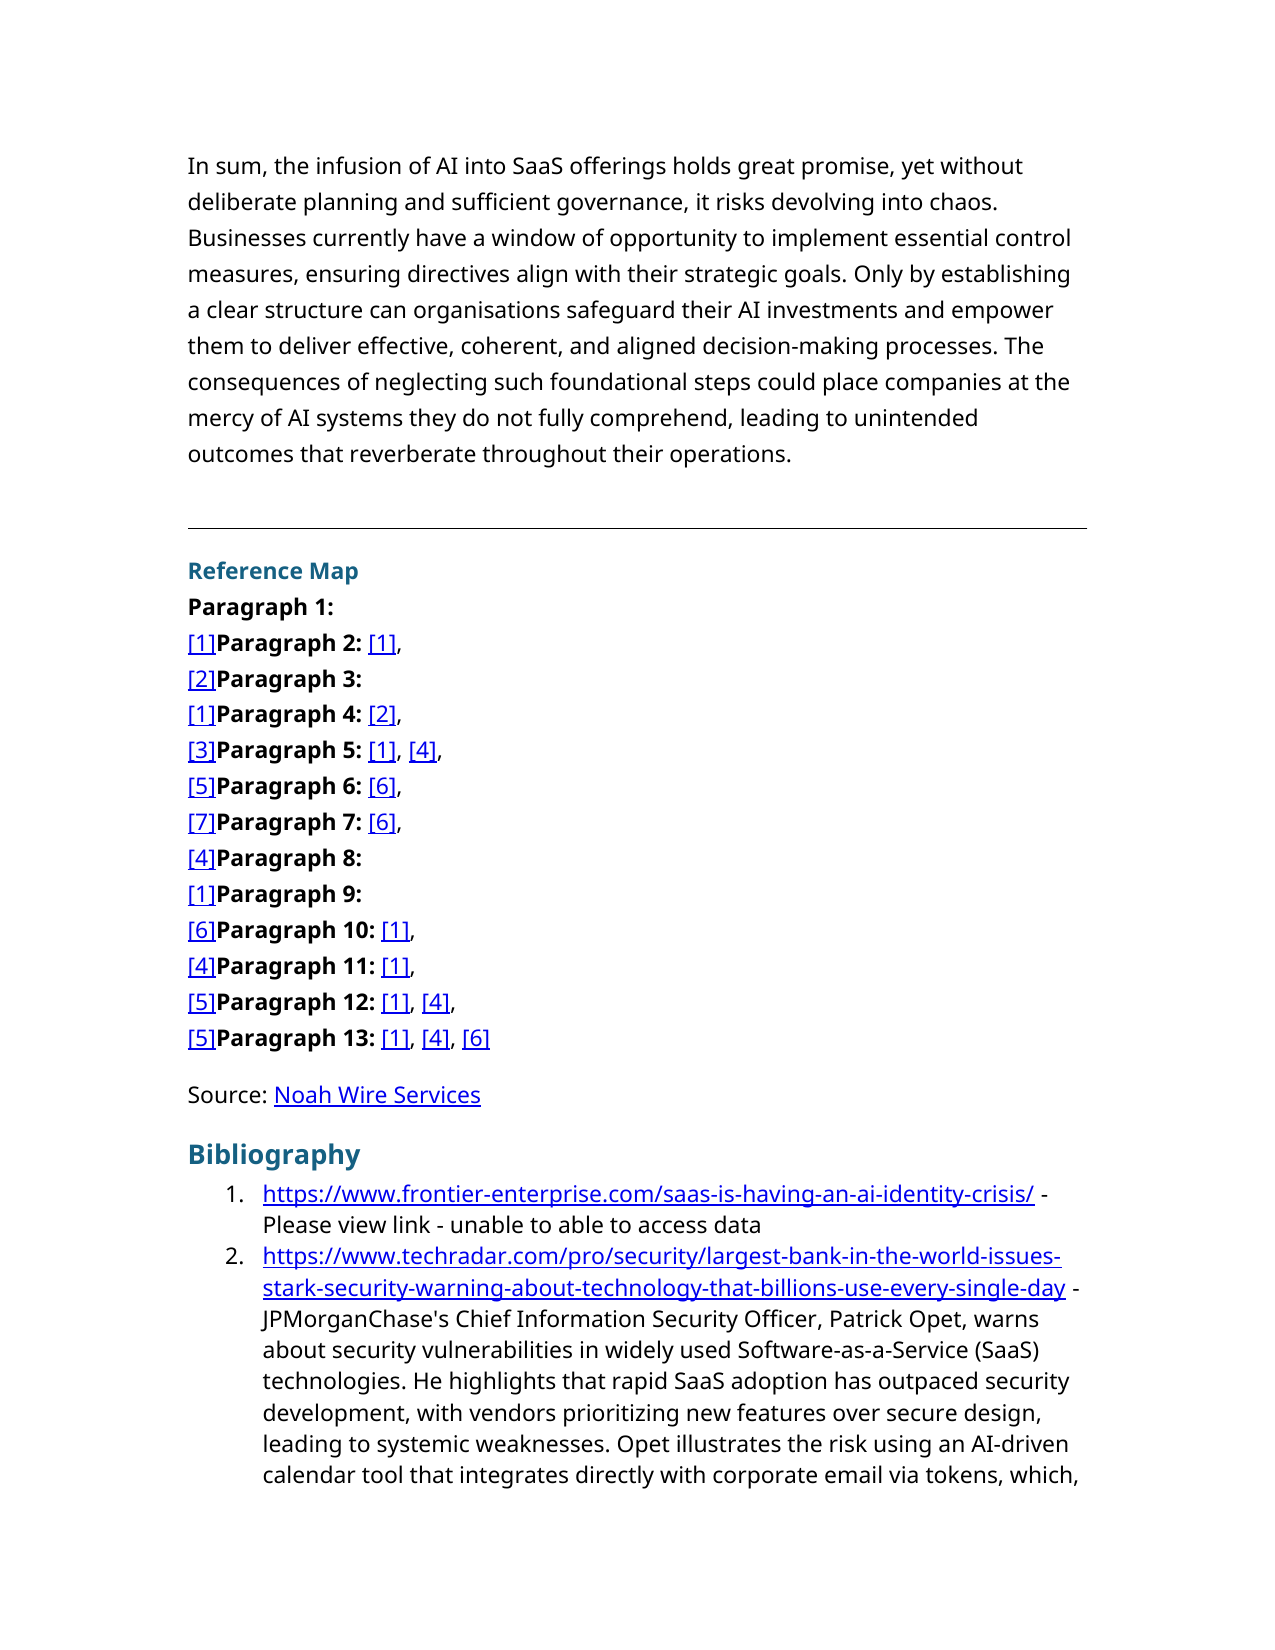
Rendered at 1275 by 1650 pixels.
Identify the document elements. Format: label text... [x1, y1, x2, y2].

text Source: Noah Wire Services [187, 1079, 1087, 1110]
text Paragraph 1: [1]Paragraph 2: [1], [2]Paragraph 3: [1]Paragraph 4: [2], [3]Paragraph 5: [1], [4], [5]Paragraph 6: [6], [7]Paragraph 7: [6], [4]Paragraph 8: [1]Paragraph 9: [6]Paragraph 10: [1], [4]Paragraph 11: [1], [5]Paragraph 12: [1], [4], [5]Paragraph 13: [1], [4], [6] [187, 591, 1087, 1053]
subtitle Bibliography [187, 1135, 1087, 1172]
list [225, 1240, 1087, 1490]
text In sum, the infusion of AI into SaaS offerings holds great promise, yet without deliberate planning and sufficient governance, it risks devolving into chaos. Businesses currently have a window of opportunity to implement essential control measures, ensuring directives align with their strategic goals. Only by establishing a clear structure can organisations safeguard their AI investments and empower them to deliver effective, coherent, and aligned decision-making processes. The consequences of neglecting such foundational steps could place companies at the mercy of AI systems they do not fully comprehend, leading to unintended outcomes that reverberate throughout their operations. [187, 150, 1087, 469]
subtitle Reference Map [187, 555, 1087, 586]
list https://www.frontier-enterprise.com/saas-is-having-an-ai-identity-crisis/ - Please view link - unable to able to access data [225, 1178, 1087, 1240]
